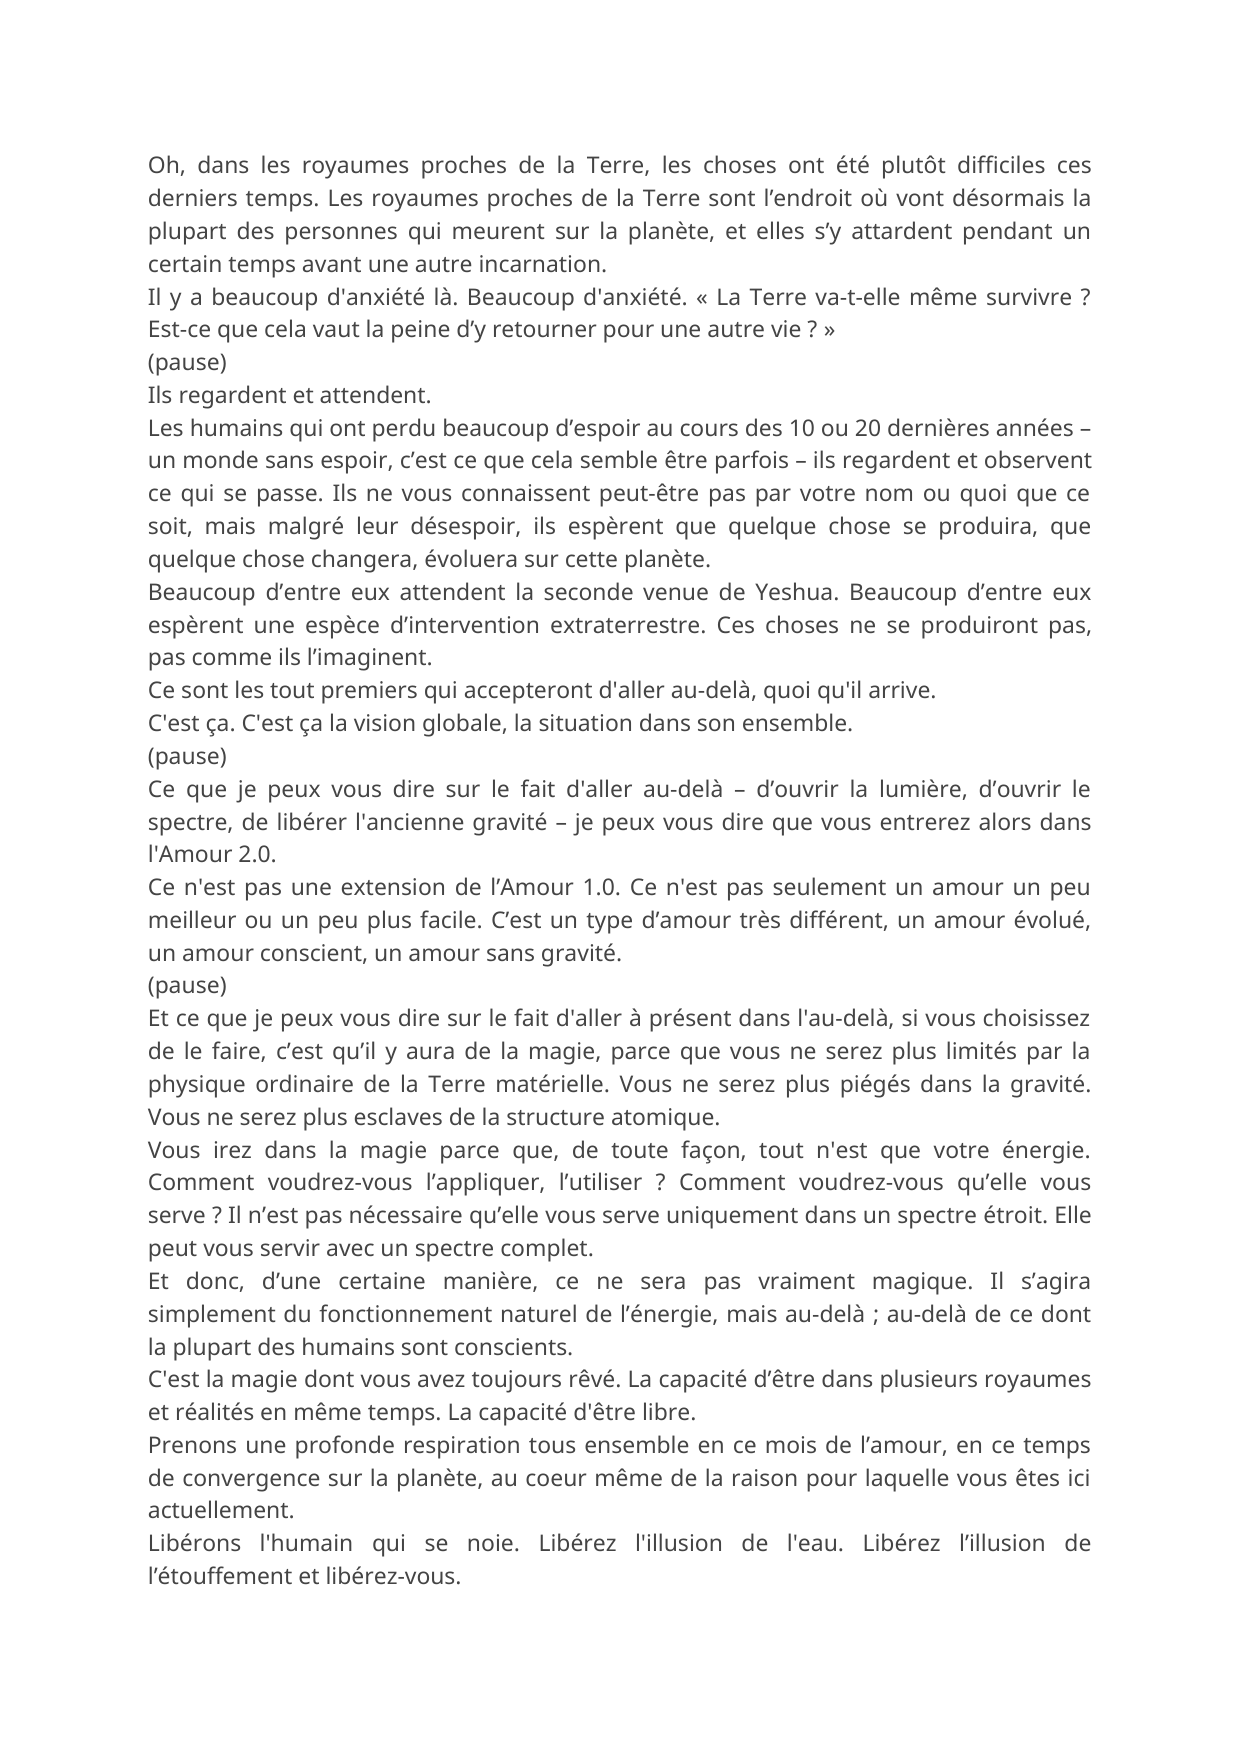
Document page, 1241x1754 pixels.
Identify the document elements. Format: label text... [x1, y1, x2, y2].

text Et donc, d’une certaine manière, ce ne sera pas vraiment magique. Il s’agira simplement du fonctionnement naturel de l’énergie, mais au-delà ; au-delà de ce dont la plupart des humains sont conscients. [148, 1263, 1093, 1362]
text Ce n'est pas une extension de l’Amour 1.0. Ce n'est pas seulement un amour un peu meilleur ou un peu plus facile. C’est un type d’amour très différent, un amour évolué, un amour conscient, un amour sans gravité. [148, 869, 1093, 968]
text Ce sont les tout premiers qui accepteront d'aller au-delà, quoi qu'il arrive. [148, 673, 1093, 705]
text Ils regardent et attendent. [148, 377, 1093, 410]
text (pause) [148, 968, 1093, 1001]
text Les humains qui ont perdu beaucoup d’espoir au cours des 10 ou 20 dernières années – un monde sans espoir, c’est ce que cela semble être parfois – ils regardent et observent ce qui se passe. Ils ne vous connaissent peut-être pas par votre nom ou quoi que ce soit, mais malgré leur désespoir, ils espèrent que quelque chose se produira, que quelque chose changera, évoluera sur cette planète. [148, 410, 1093, 574]
text (pause) [148, 344, 1093, 377]
text Beaucoup d’entre eux attendent la seconde venue de Yeshua. Beaucoup d’entre eux espèrent une espèce d’intervention extraterrestre. Ces choses ne se produiront pas, pas comme ils l’imaginent. [148, 574, 1093, 673]
text C'est la magie dont vous avez toujours rêvé. La capacité d’être dans plusieurs royaumes et réalités en même temps. La capacité d'être libre. [148, 1362, 1093, 1427]
text Il y a beaucoup d'anxiété là. Beaucoup d'anxiété. « La Terre va-t-elle même survivre ? Est-ce que cela vaut la peine d’y retourner pour une autre vie ? » [148, 279, 1093, 344]
text Libérons l'humain qui se noie. Libérez l'illusion de l'eau. Libérez l’illusion de l’étouffement et libérez-vous. [148, 1526, 1093, 1591]
text Prenons une profonde respiration tous ensemble en ce mois de l’amour, en ce temps de convergence sur la planète, au coeur même de la raison pour laquelle vous êtes ici actuellement. [148, 1427, 1093, 1526]
text (pause) [148, 738, 1093, 771]
text Et ce que je peux vous dire sur le fait d'aller à présent dans l'au-delà, si vous choisissez de le faire, c’est qu’il y aura de la magie, parce que vous ne serez plus limités par la physique ordinaire de la Terre matérielle. Vous ne serez plus piégés dans la gravité. Vous ne serez plus esclaves de la structure atomique. [148, 1001, 1093, 1132]
text Oh, dans les royaumes proches de la Terre, les choses ont été plutôt difficiles ces derniers temps. Les royaumes proches de la Terre sont l’endroit où vont désormais la plupart des personnes qui meurent sur la planète, et elles s’y attardent pendant un certain temps avant une autre incarnation. [148, 148, 1093, 279]
text Vous irez dans la magie parce que, de toute façon, tout n'est que votre énergie. Comment voudrez-vous l’appliquer, l’utiliser ? Comment voudrez-vous qu’elle vous serve ? Il n’est pas nécessaire qu’elle vous serve uniquement dans un spectre étroit. Elle peut vous servir avec un spectre complet. [148, 1132, 1093, 1263]
text C'est ça. C'est ça la vision globale, la situation dans son ensemble. [148, 705, 1093, 738]
text Ce que je peux vous dire sur le fait d'aller au-delà – d’ouvrir la lumière, d’ouvrir le spectre, de libérer l'ancienne gravité – je peux vous dire que vous entrerez alors dans l'Amour 2.0. [148, 771, 1093, 869]
